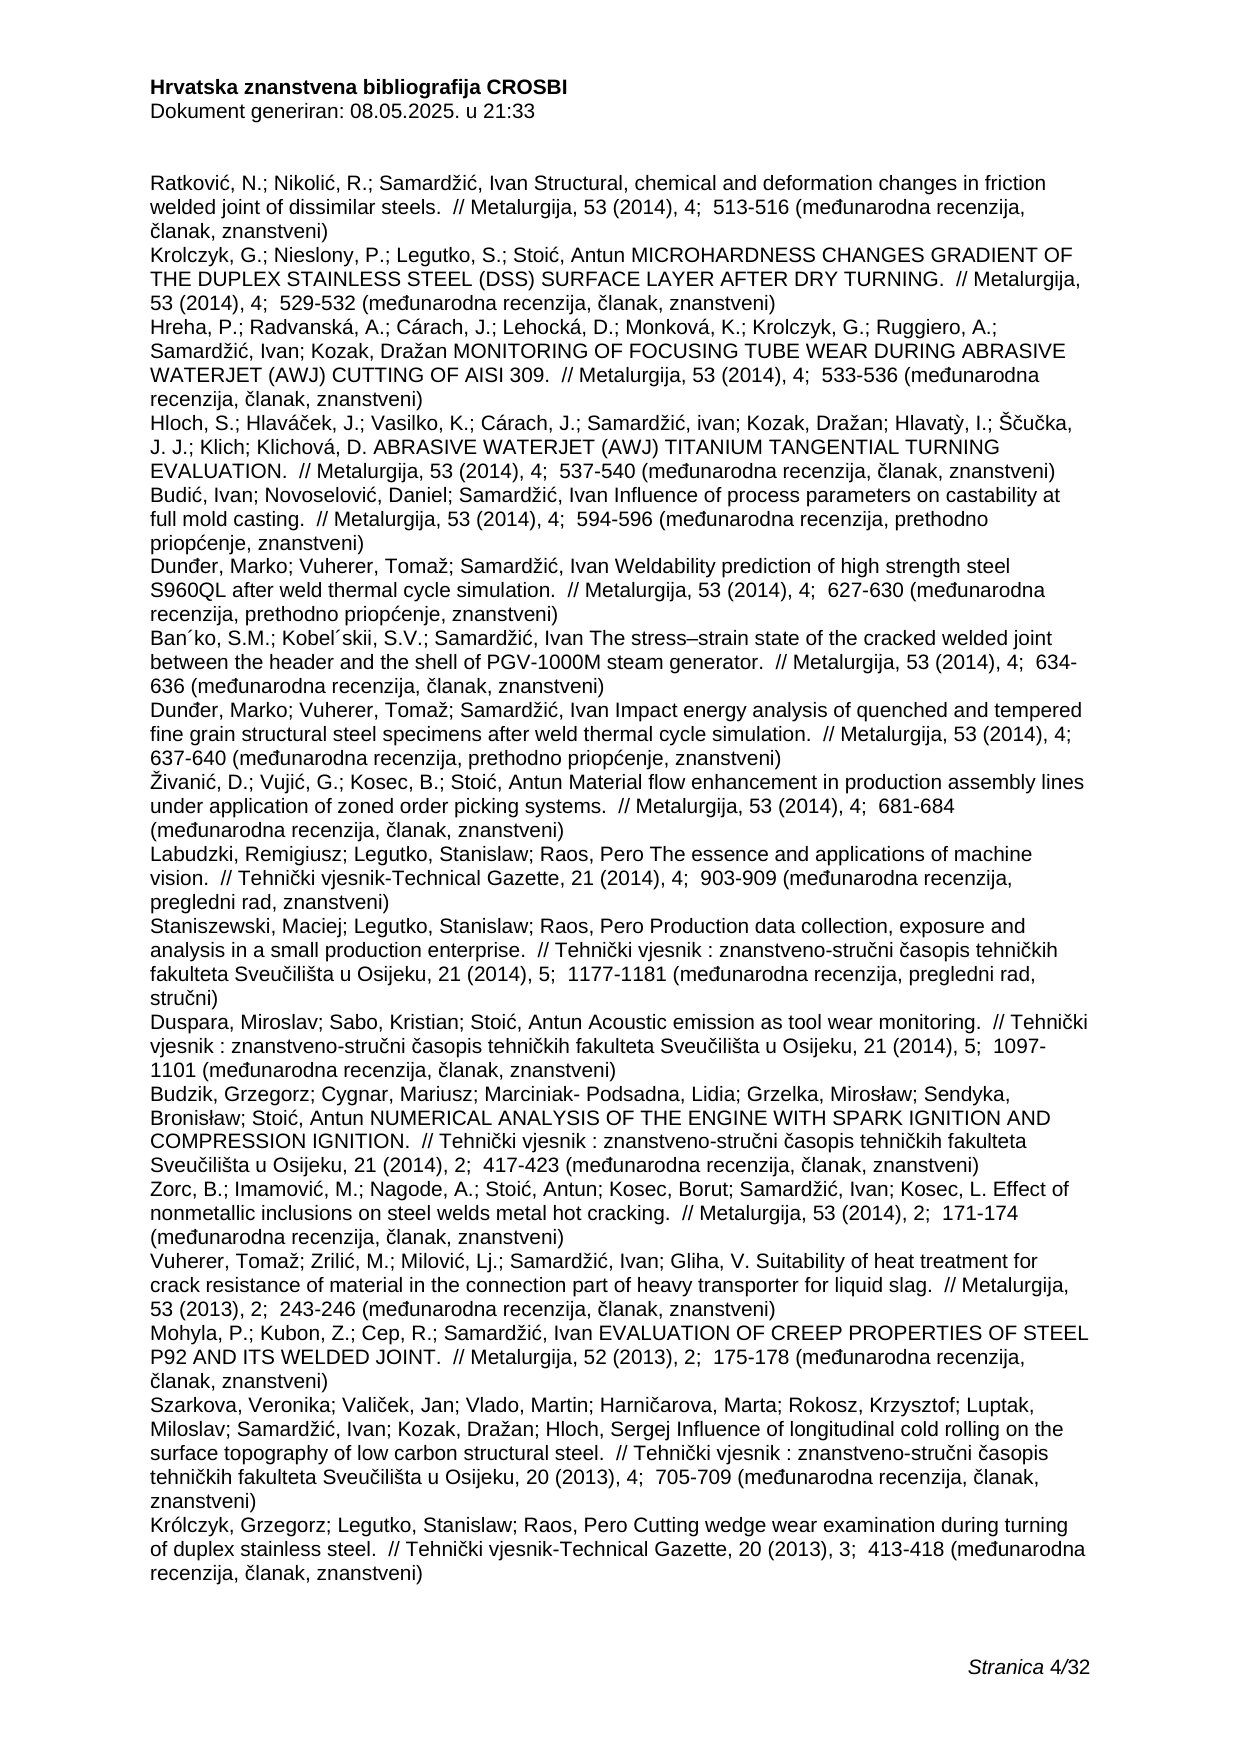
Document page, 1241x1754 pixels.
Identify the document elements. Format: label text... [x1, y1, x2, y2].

text Živanić, D.; Vujić, G.; Kosec, B.; Stoić, Antun [150, 770, 1090, 842]
text Ratković, N.; Nikolić, R.; Samardžić, Ivan [150, 171, 1090, 243]
text Labudzki, Remigiusz; Legutko, Stanislaw; Raos, Pero [150, 842, 1090, 914]
text Staniszewski, Maciej; Legutko, Stanislaw; Raos, Pero [150, 914, 1090, 1009]
text Duspara, Miroslav; Sabo, Kristian; Stoić, Antun [150, 1009, 1090, 1081]
text Królczyk, Grzegorz; Legutko, Stanislaw; Raos, Pero [150, 1513, 1090, 1584]
text Zorc, B.; Imamović, M.; Nagode, A.; Stoić, Antun; Kosec, Borut; Samardžić, Ivan; Kosec, L. [150, 1177, 1090, 1249]
text Vuherer, Tomaž; Zrilić, M.; Milović, Lj.; Samardžić, Ivan; Gliha, V. [150, 1249, 1090, 1321]
text Ban´ko, S.M.; Kobel´skii, S.V.; Samardžić, Ivan [150, 626, 1090, 698]
text Dunđer, Marko; Vuherer, Tomaž; Samardžić, Ivan [150, 698, 1090, 770]
text Krolczyk, G.; Nieslony, P.; Legutko, S.; Stoić, Antun [150, 243, 1090, 315]
text Dunđer, Marko; Vuherer, Tomaž; Samardžić, Ivan [150, 554, 1090, 626]
text Budzik, Grzegorz; Cygnar, Mariusz; Marciniak- Podsadna, Lidia; Grzelka, Mirosław; Sendyka, Bronisław; Stoić, Antun [150, 1081, 1090, 1177]
text Mohyla, P.; Kubon, Z.; Cep, R.; Samardžić, Ivan [150, 1321, 1090, 1393]
text Budić, Ivan; Novoselović, Daniel; Samardžić, Ivan [150, 482, 1090, 554]
text Hloch, S.; Hlaváček, J.; Vasilko, K.; Cárach, J.; Samardžić, ivan; Kozak, Dražan; Hlavatỳ, I.; Ščučka, J. J.; Klich; Klichová, D. [150, 411, 1090, 482]
text Szarkova, Veronika; Valiček, Jan; Vlado, Martin; Harničarova, Marta; Rokosz, Krzysztof; Luptak, Miloslav; Samardžić, Ivan; Kozak, Dražan; Hloch, Sergej [150, 1393, 1090, 1513]
text Hreha, P.; Radvanská, A.; Cárach, J.; Lehocká, D.; Monková, K.; Krolczyk, G.; Ruggiero, A.; Samardžić, Ivan; Kozak, Dražan [150, 315, 1090, 411]
